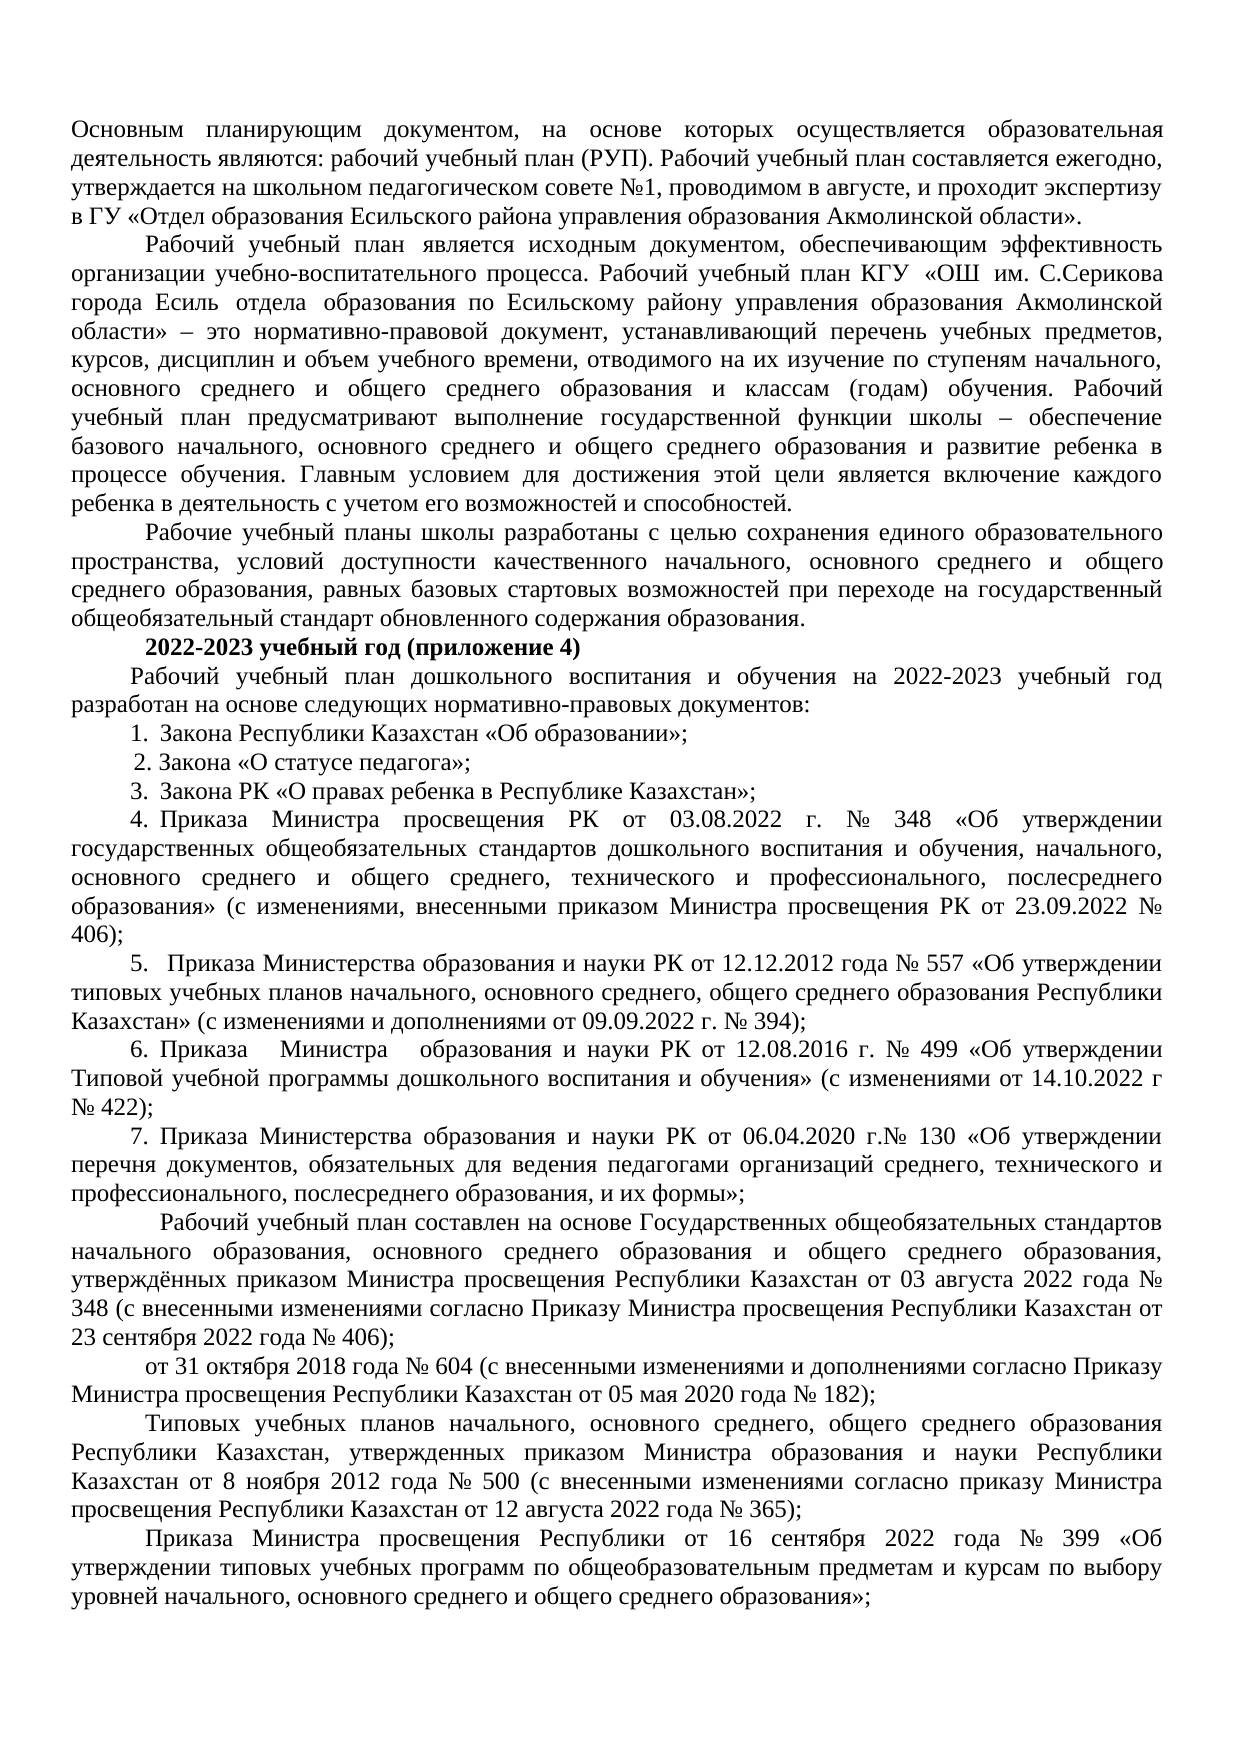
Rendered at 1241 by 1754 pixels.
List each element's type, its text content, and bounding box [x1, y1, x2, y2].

text Рабочий учебный план составлен на основе Государственных общеобязательных стандартов начального образования, основного среднего образования и общего среднего образования, утверждённых приказом Министра просвещения Республики Казахстан от 03 августа 2022 года № 348 (с внесенными изменениями согласно Приказу Министра просвещения Республики Казахстан от 23 сентября 2022 года № 406); [71, 1207, 1163, 1351]
text 2022-2023 учебный год (приложение 4) [71, 632, 1163, 661]
text 1. Закона Республики Казахстан «Об образовании»; [71, 718, 1163, 747]
text Рабочий учебный план является исходным документом, обеспечивающим эффективность организации учебно-воспитательного процесса. Рабочий учебный план КГУ «ОШ им. С.Серикова города Есиль отдела образования по Есильскому району управления образования Акмолинской области» – это нормативно-правовой документ, устанавливающий перечень учебных предметов, курсов, дисциплин и объем учебного времени, отводимого на их изучение по ступеням начального, основного среднего и общего среднего образования и классам (годам) обучения. Рабочий учебный план предусматривают выполнение государственной функции школы – обеспечение базового начального, основного среднего и общего среднего образования и развитие ребенка в процессе обучения. Главным условием для достижения этой цели является включение каждого ребенка в деятельность с учетом его возможностей и способностей. [71, 229, 1163, 517]
text 6. Приказа Министра образования и науки РК от 12.08.2016 г. № 499 «Об утверждении Типовой учебной программы дошкольного воспитания и обучения» (с изменениями от 14.10.2022 г № 422); [71, 1034, 1163, 1121]
text 5. Приказа Министерства образования и науки РК от 12.12.2012 года № 557 «Об утверждении типовых учебных планов начального, основного среднего, общего среднего образования Республики Казахстан» (с изменениями и дополнениями от 09.09.2022 г. № 394); [71, 948, 1163, 1034]
text Приказа Министра просвещения Республики от 16 сентября 2022 года № 399 «Об утверждении типовых учебных программ по общеобразовательным предметам и курсам по выбору уровней начального, основного среднего и общего среднего образования»; [71, 1523, 1163, 1609]
text 3. Закона РК «О правах ребенка в Республике Казахстан»; [71, 776, 1163, 804]
text Рабочий учебный план дошкольного воспитания и обучения на 2022-2023 учебный год разработан на основе следующих нормативно-правовых документов: [71, 661, 1163, 718]
text 4. Приказа Министра просвещения РК от 03.08.2022 г. № 348 «Об утверждении государственных общеобязательных стандартов дошкольного воспитания и обучения, начального, основного среднего и общего среднего, технического и профессионального, послесреднего образования» (с изменениями, внесенными приказом Министра просвещения РК от 23.09.2022 № 406); [71, 804, 1163, 948]
text Типовых учебных планов начального, основного среднего, общего среднего образования Республики Казахстан, утвержденных приказом Министра образования и науки Республики Казахстан от 8 ноября 2012 года № 500 (с внесенными изменениями согласно приказу Министра просвещения Республики Казахстан от 12 августа 2022 года № 365); [71, 1408, 1163, 1523]
text от 31 октября 2018 года № 604 (с внесенными изменениями и дополнениями согласно Приказу Министра просвещения Республики Казахстан от 05 мая 2020 года № 182); [71, 1351, 1163, 1408]
text Основным планирующим документом, на основе которых осуществляется образовательная деятельность являются: рабочий учебный план (РУП). Рабочий учебный план составляется ежегодно, утверждается на школьном педагогическом совете №1, проводимом в августе, и проходит экспертизу в ГУ «Отдел образования Есильского района управления образования Акмолинской области». [71, 114, 1163, 229]
text 7. Приказа Министерства образования и науки РК от 06.04.2020 г.№ 130 «Об утверждении перечня документов, обязательных для ведения педагогами организаций среднего, технического и профессионального, послесреднего образования, и их формы»; [71, 1121, 1163, 1207]
text 2. Закона «О статусе педагога»; [71, 747, 1163, 776]
text Рабочие учебный планы школы разработаны с целью сохранения единого образовательного пространства, условий доступности качественного начального, основного среднего и общего среднего образования, равных базовых стартовых возможностей при переходе на государственный общеобязательный стандарт обновленного содержания образования. [71, 517, 1163, 632]
